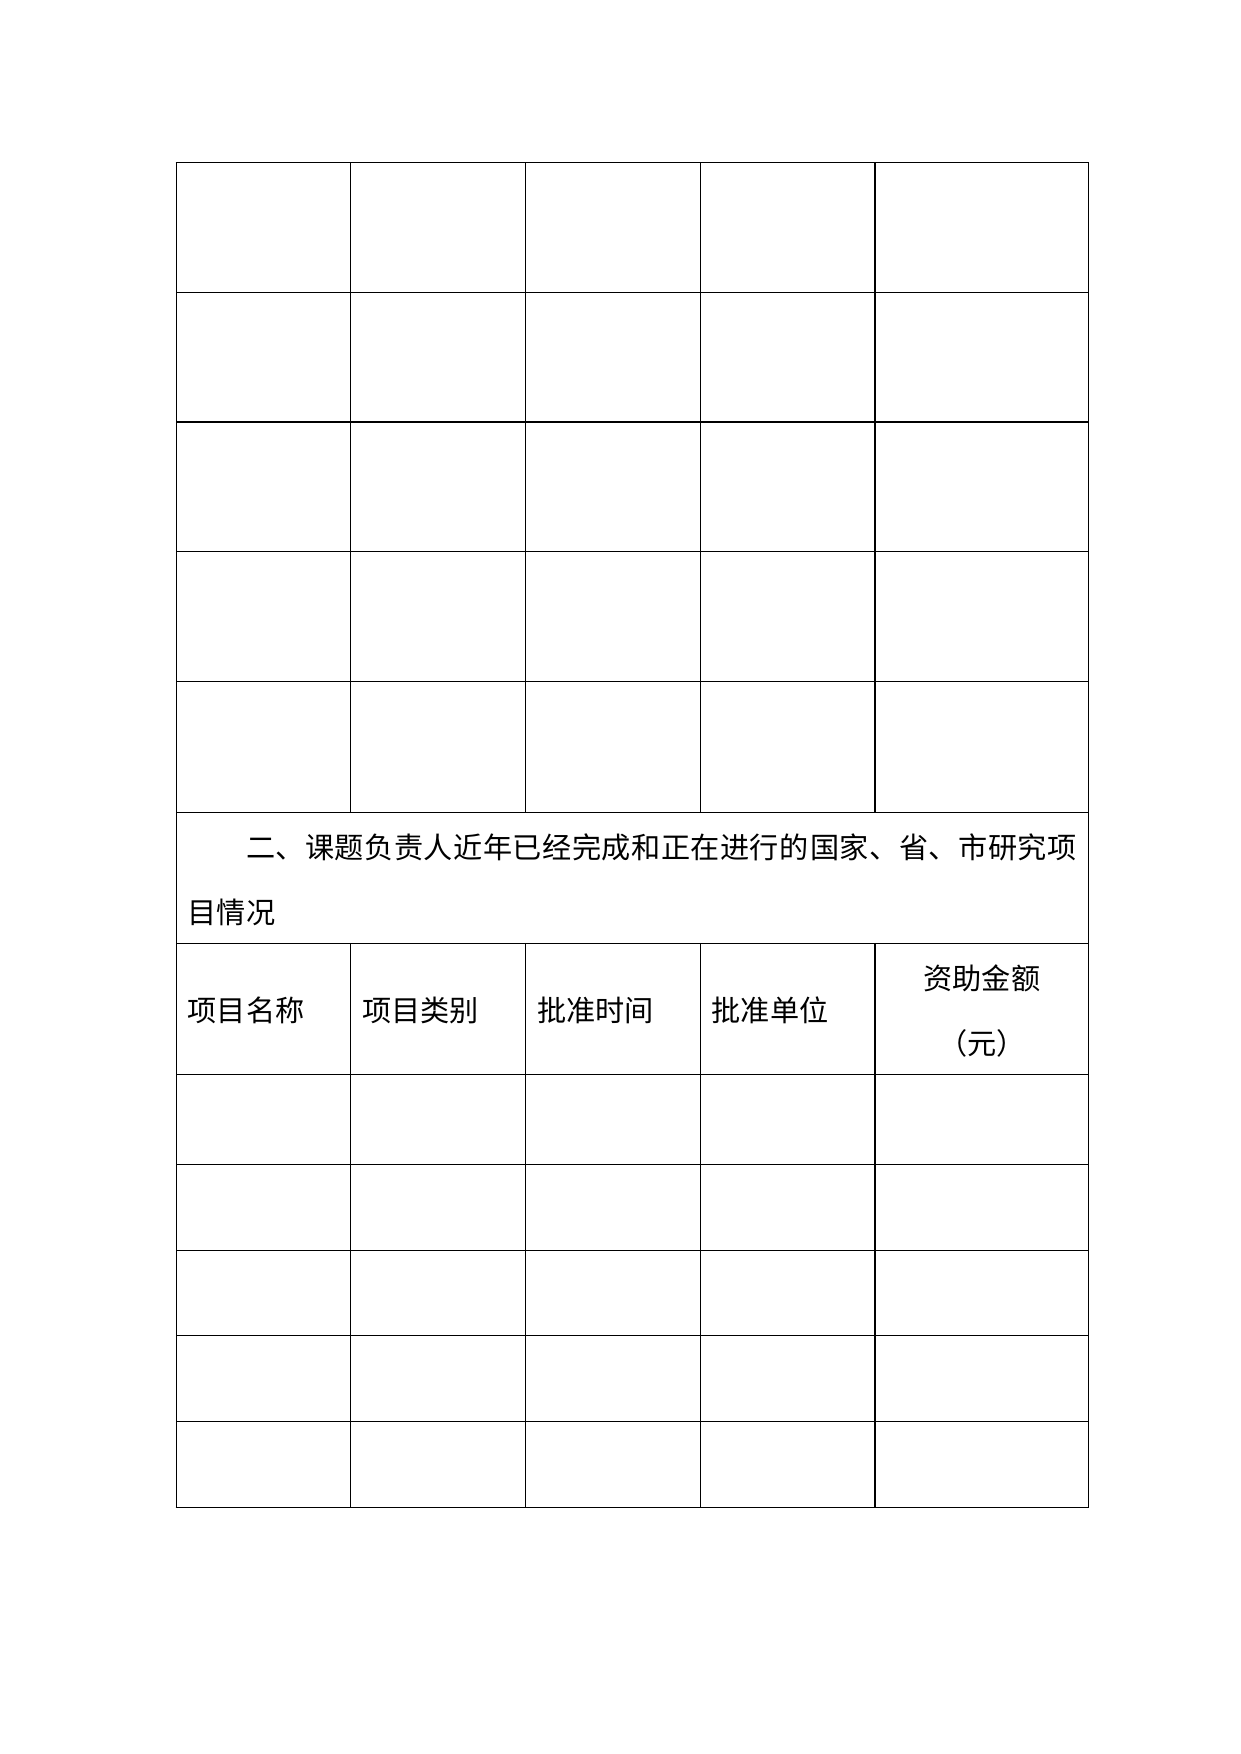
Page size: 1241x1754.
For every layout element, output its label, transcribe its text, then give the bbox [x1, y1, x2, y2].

table_cell [177, 1422, 350, 1507]
table_cell [177, 1336, 350, 1421]
table_cell [876, 1075, 1088, 1164]
table_cell [177, 163, 350, 292]
table_cell [177, 293, 350, 421]
table_cell [876, 293, 1088, 421]
table_cell [701, 1075, 874, 1164]
table_cell [351, 293, 525, 421]
table_cell [351, 1336, 525, 1421]
table_cell [876, 423, 1088, 551]
table_cell 批准单位 [701, 944, 874, 1074]
table_cell [526, 552, 700, 681]
table_cell [351, 163, 525, 292]
table_cell [177, 1075, 350, 1164]
table_cell 项目名称 [177, 944, 350, 1074]
table_cell [526, 1336, 700, 1421]
table_cell [351, 1075, 525, 1164]
table_cell [876, 1422, 1088, 1507]
table_cell [701, 682, 874, 812]
table_cell [526, 1422, 700, 1507]
table_cell [876, 1165, 1088, 1249]
table_cell [177, 1251, 350, 1335]
table_cell 批准时间 [526, 944, 700, 1074]
table_cell [526, 1075, 700, 1164]
table_cell [526, 293, 700, 421]
table_cell [701, 1422, 874, 1507]
table_cell [351, 423, 525, 551]
table_cell [876, 1251, 1088, 1335]
table_cell [526, 682, 700, 812]
table_cell [351, 1422, 525, 1507]
table_cell [351, 1251, 525, 1335]
table_cell [177, 423, 350, 551]
table_cell [876, 163, 1088, 292]
table_cell 项目类别 [351, 944, 525, 1074]
table_cell 二、课题负责人近年已经完成和正在进行的国家、省、市研究项目情况 [177, 813, 1088, 943]
table_cell [177, 552, 350, 681]
table_cell [701, 293, 874, 421]
table_cell [701, 1165, 874, 1249]
table_cell [701, 1336, 874, 1421]
table_cell [526, 1165, 700, 1249]
table_cell [351, 682, 525, 812]
table_cell [177, 1165, 350, 1249]
table_cell [876, 682, 1088, 812]
table_cell [526, 423, 700, 551]
table_cell [177, 682, 350, 812]
table_cell [351, 552, 525, 681]
table_cell [876, 1336, 1088, 1421]
table_cell [701, 552, 874, 681]
table_cell 资助金额（元） [876, 944, 1088, 1074]
table_cell [876, 552, 1088, 681]
table_cell [351, 1165, 525, 1249]
table_cell [701, 423, 874, 551]
table_cell [526, 1251, 700, 1335]
table_cell [526, 163, 700, 292]
table_cell [701, 1251, 874, 1335]
table_cell [701, 163, 874, 292]
